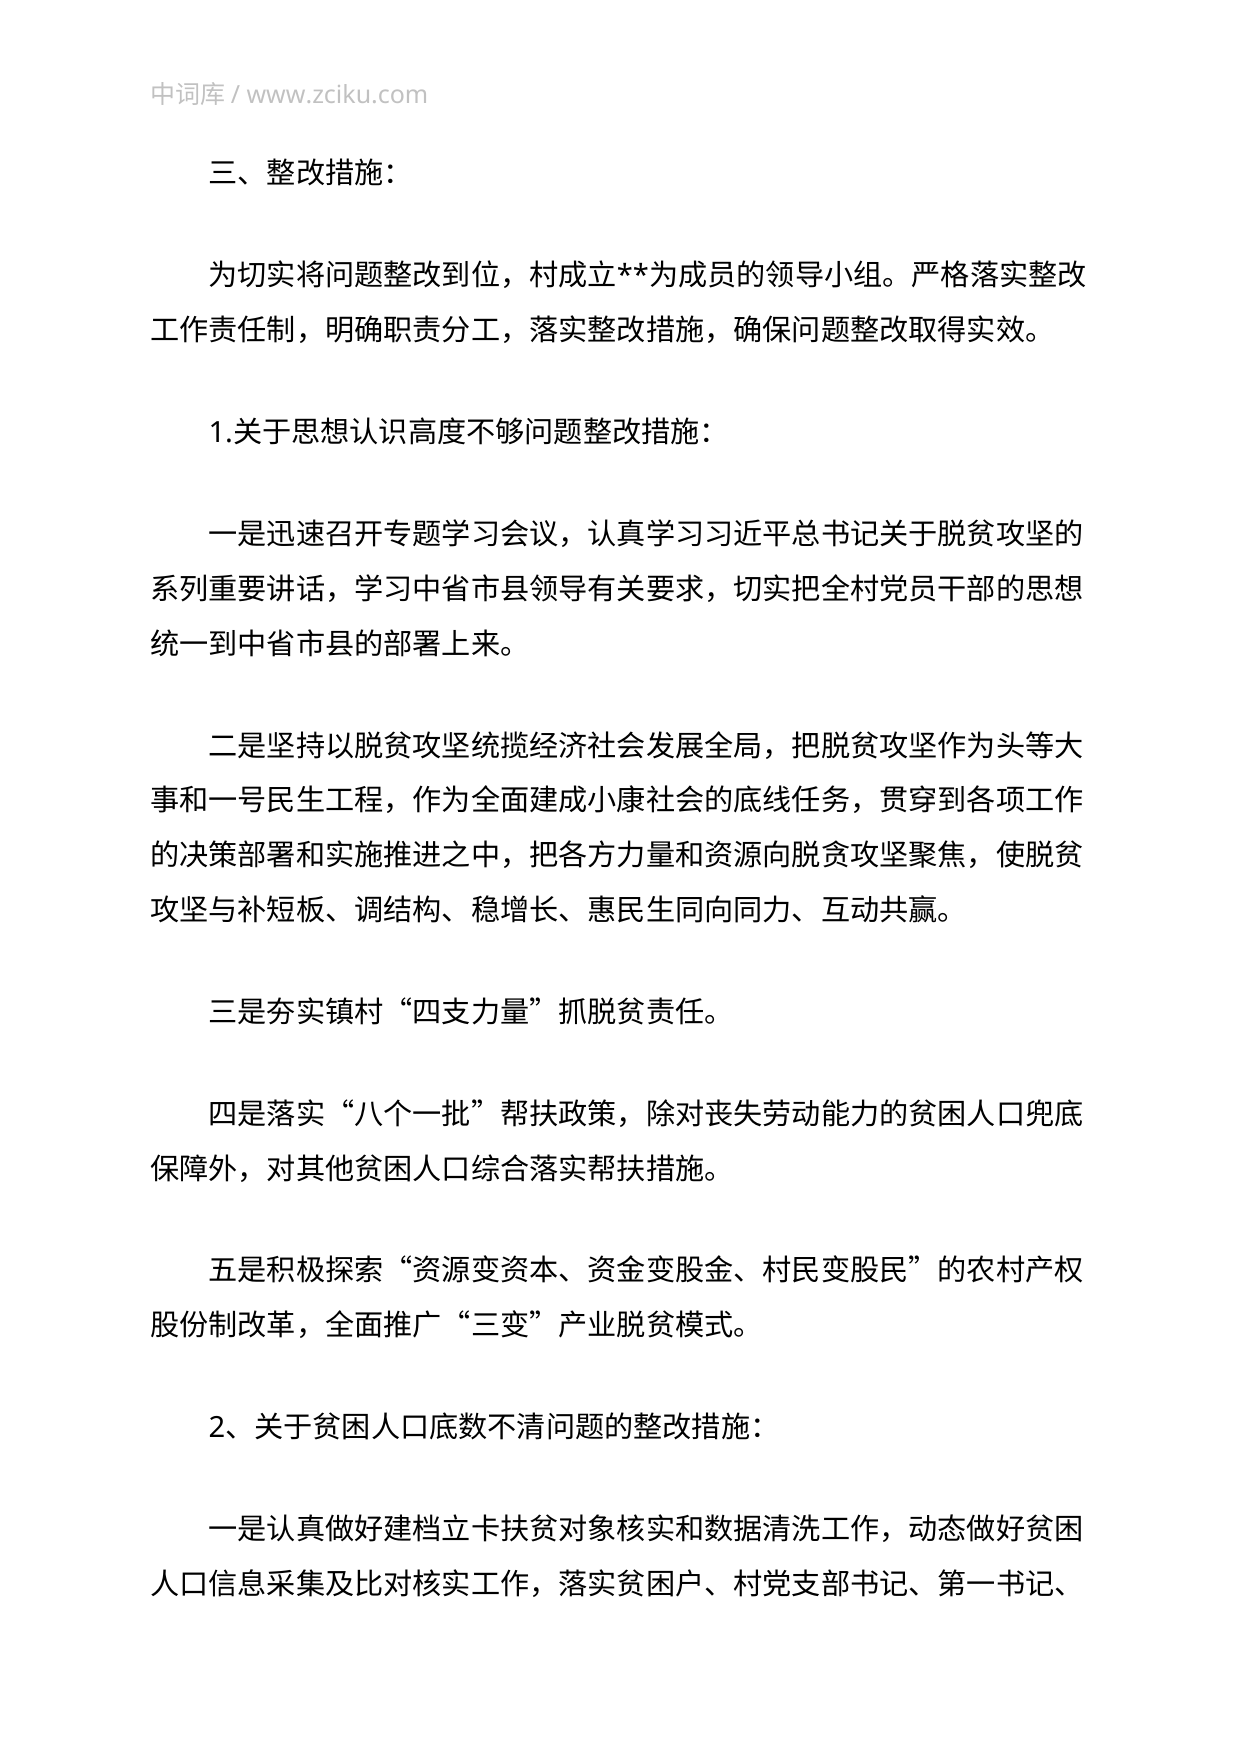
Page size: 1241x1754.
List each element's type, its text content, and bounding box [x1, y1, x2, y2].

text 2、关于贫困人口底数不清问题的整改措施： [150, 1404, 1090, 1446]
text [150, 1506, 1090, 1603]
text 一是迅速召开专题学习会议，认真学习习近平总书记关于脱贫攻坚的系列重要讲话，学习中省市县领导有关要求，切实把全村党员干部的思想统一到中省市县的部署上来。 [150, 511, 1090, 663]
text 三、整改措施： [150, 150, 1090, 192]
text 五是积极探索“资源变资本、资金变股金、村民变股民”的农村产权股份制改革，全面推广“三变”产业脱贫模式。 [150, 1247, 1090, 1344]
text 四是落实“八个一批”帮扶政策，除对丧失劳动能力的贫困人口兜底保障外，对其他贫困人口综合落实帮扶措施。 [150, 1090, 1090, 1187]
text 1.关于思想认识高度不够问题整改措施： [150, 408, 1090, 451]
text 三是夯实镇村“四支力量”抓脱贫责任。 [150, 988, 1090, 1031]
text 为切实将问题整改到位，村成立**为成员的领导小组。严格落实整改工作责任制，明确职责分工，落实整改措施，确保问题整改取得实效。 [150, 252, 1090, 349]
text 二是坚持以脱贫攻坚统揽经济社会发展全局，把脱贫攻坚作为头等大事和一号民生工程，作为全面建成小康社会的底线任务，贯穿到各项工作的决策部署和实施推进之中，把各方力量和资源向脱贪攻坚聚焦，使脱贫攻坚与补短板、调结构、稳增长、惠民生同向同力、互动共赢。 [150, 722, 1090, 929]
